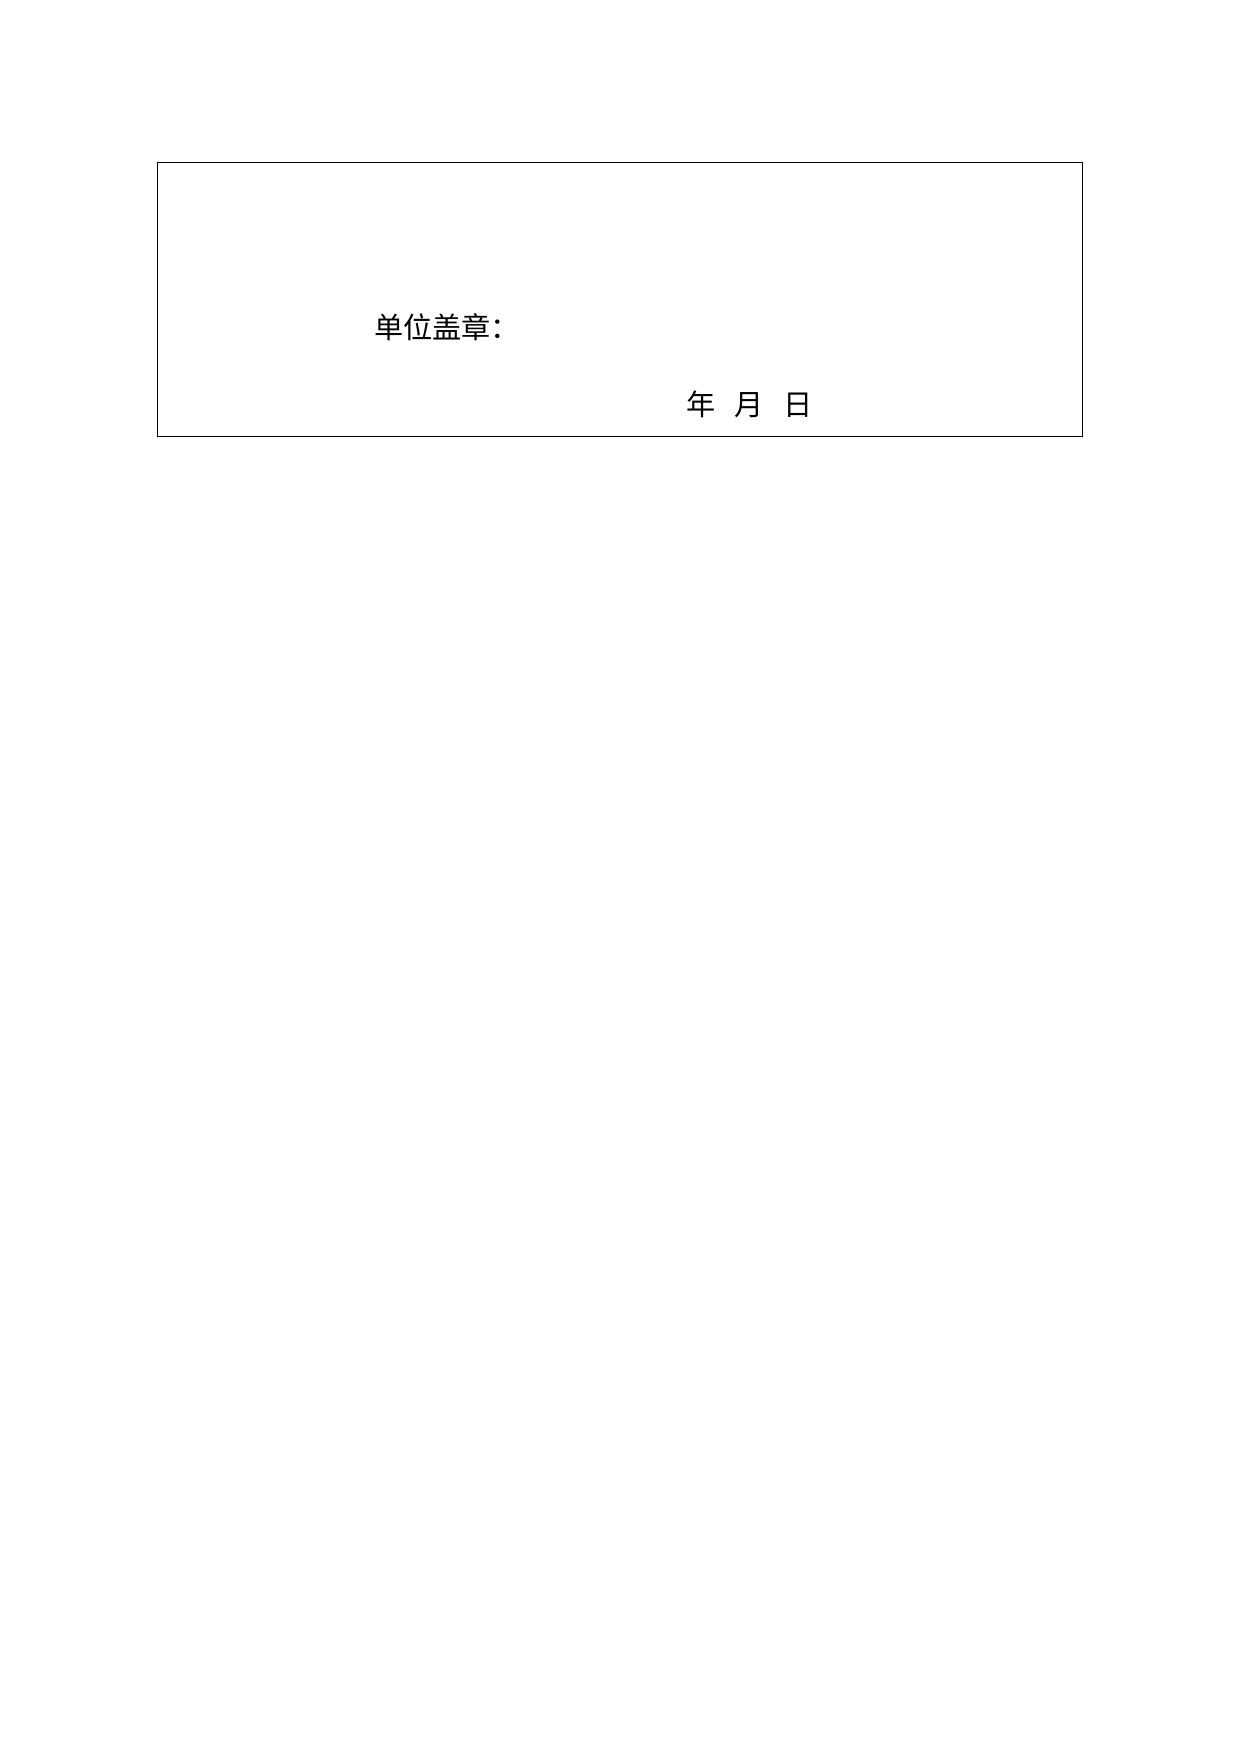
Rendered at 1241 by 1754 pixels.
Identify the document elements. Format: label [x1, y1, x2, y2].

table_header [158, 163, 1082, 436]
